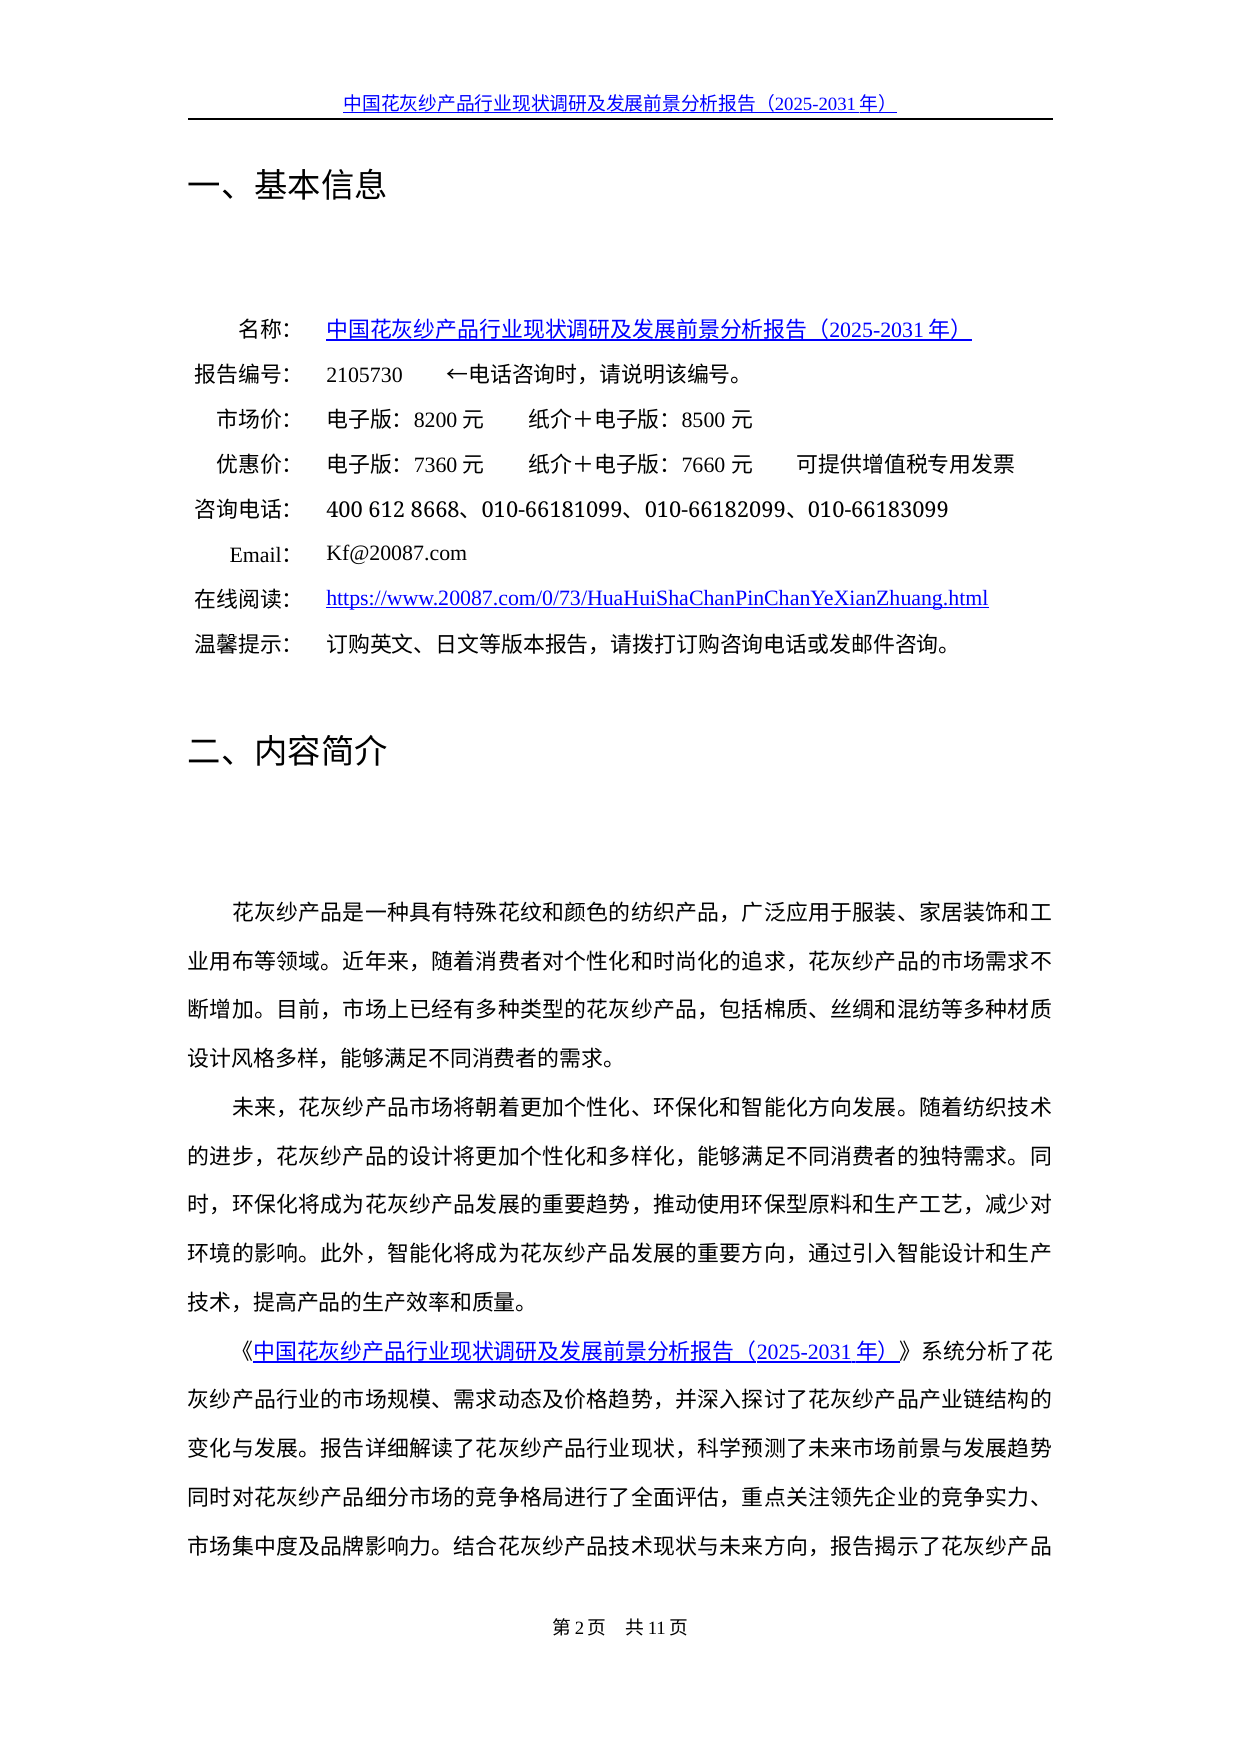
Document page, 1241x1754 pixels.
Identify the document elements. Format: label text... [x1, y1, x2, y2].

table_cell Email： [167, 537, 315, 582]
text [187, 894, 1053, 1561]
table_header 中国花灰纱产品行业现状调研及发展前景分析报告（2025-2031年） [315, 312, 1073, 357]
title 一、基本信息 [187, 150, 1053, 215]
table_cell 优惠价： [167, 447, 315, 492]
table_cell [315, 582, 1073, 627]
table_cell 2105730 ←电话咨询时，请说明该编号。 [315, 357, 1073, 402]
table_cell 市场价： [167, 402, 315, 447]
title 二、内容简介 [187, 717, 1053, 782]
table_cell 咨询电话： [167, 492, 315, 537]
table_cell 400 612 8668、010-66181099、010-66182099、010-66183099 [315, 492, 1073, 537]
table_cell 温馨提示： [167, 627, 315, 672]
table_cell 报告编号： [167, 357, 315, 402]
table_cell Kf@20087.com [315, 537, 1073, 582]
table_cell 电子版：8200 元 纸介＋电子版：8500 元 [315, 402, 1073, 447]
table_cell 订购英文、日文等版本报告，请拨打订购咨询电话或发邮件咨询。 [315, 627, 1073, 672]
table_header 名称： [167, 312, 315, 357]
table_cell 在线阅读： [167, 582, 315, 627]
table_cell 电子版：7360 元 纸介＋电子版：7660 元 可提供增值税专用发票 [315, 447, 1073, 492]
